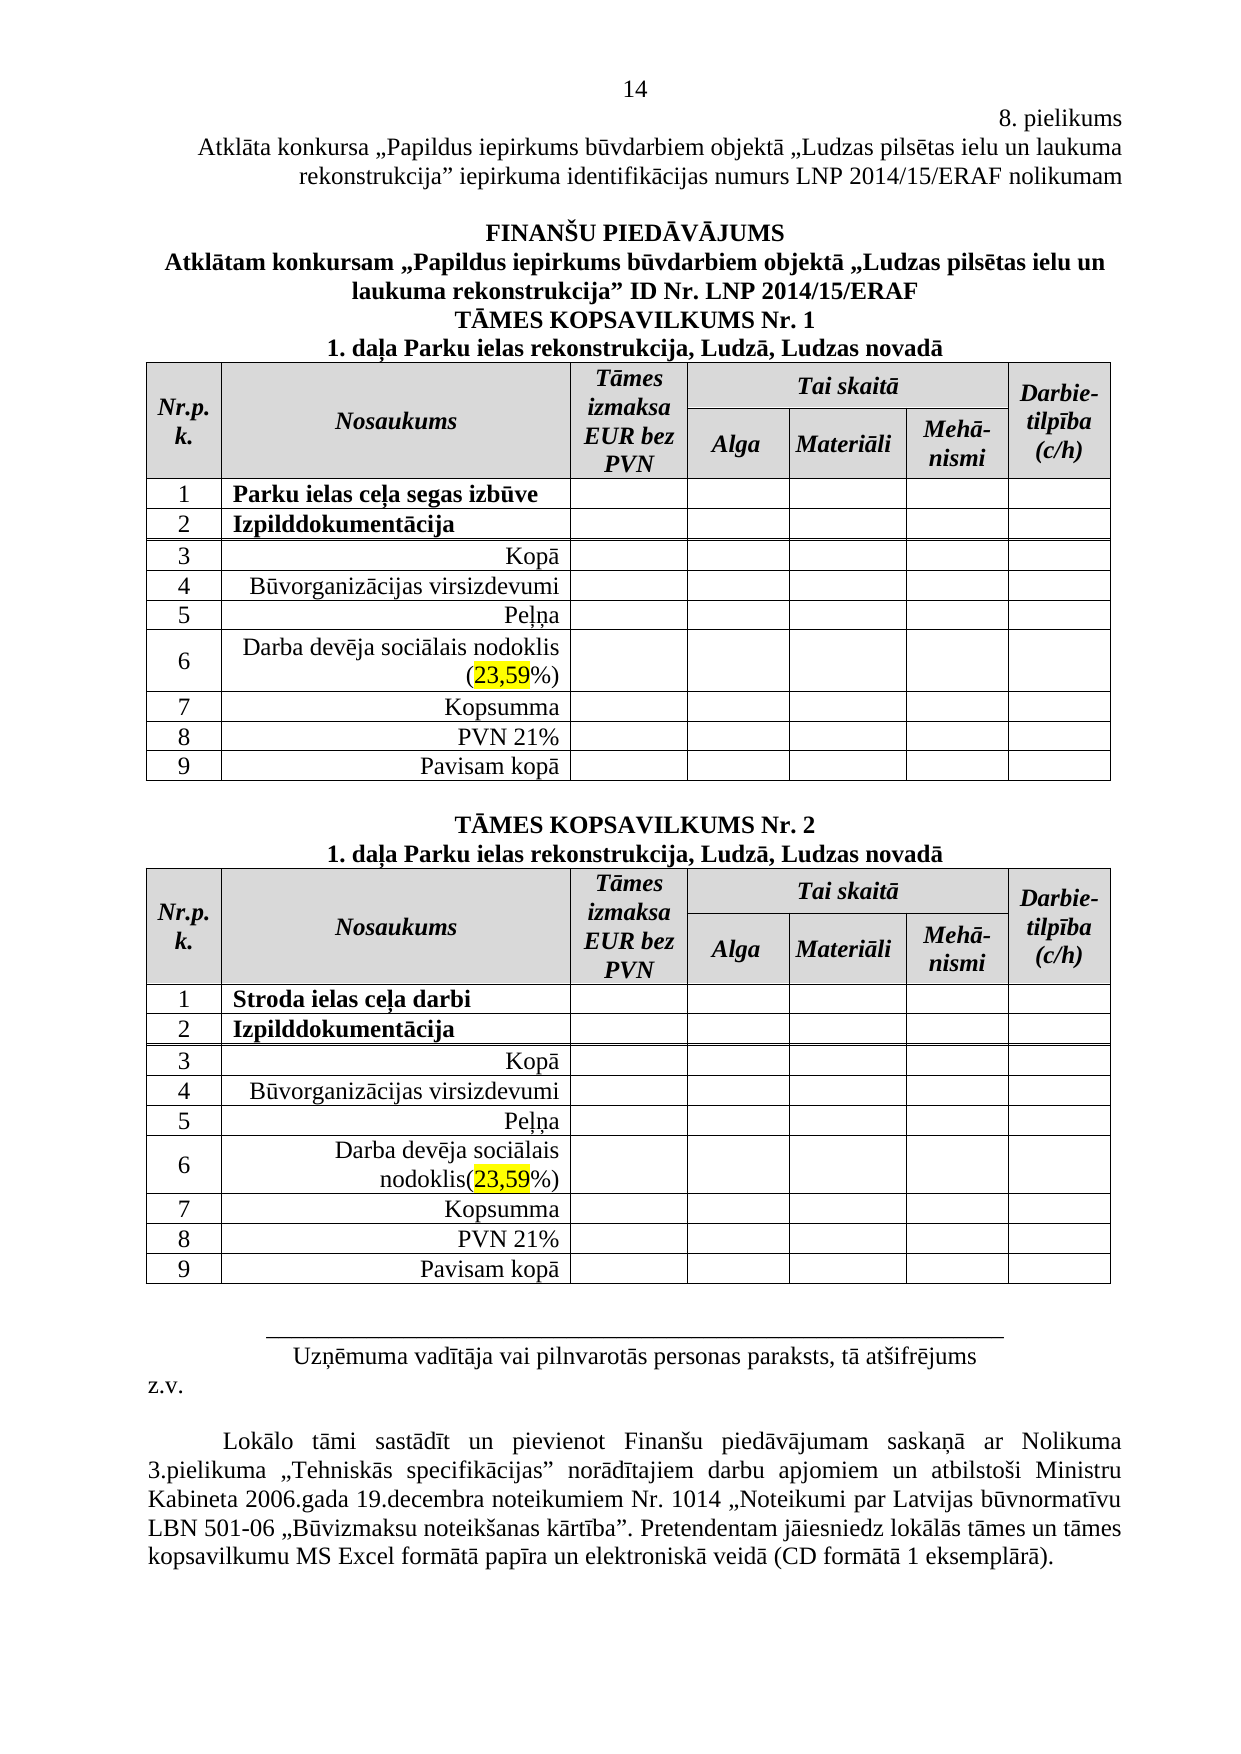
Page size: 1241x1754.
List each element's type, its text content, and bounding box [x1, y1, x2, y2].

table_cell [571, 1106, 687, 1134]
table_cell Kopsumma [222, 692, 570, 721]
table_cell Izpilddokumentācija [222, 1014, 570, 1043]
table_cell [1009, 1136, 1110, 1193]
table_cell Būvorganizācijas virsizdevumi [222, 1076, 570, 1105]
table_cell Peļņa [222, 601, 570, 629]
table_cell [688, 692, 789, 721]
table_cell 3 [147, 541, 221, 570]
table_header Nosaukums [222, 363, 570, 478]
table_cell [688, 1194, 789, 1223]
table_cell [688, 509, 789, 538]
table_cell [1009, 541, 1110, 570]
table_cell [571, 692, 687, 721]
table_cell 6 [147, 630, 221, 691]
table_cell [790, 571, 906, 599]
table_cell Darba devēja sociālais nodoklis (23,59%) [222, 630, 570, 691]
table_header Darbie-tilpība (c/h) [1009, 363, 1110, 478]
table_cell Alga [688, 409, 789, 478]
table_cell [790, 1106, 906, 1134]
table_cell 6 [147, 1136, 221, 1193]
table_cell Alga [688, 914, 789, 983]
table_cell 9 [147, 1254, 221, 1282]
table_cell [790, 1076, 906, 1105]
table_cell Materiāli [790, 409, 906, 478]
table_cell [907, 541, 1008, 570]
table_cell Izpilddokumentācija [222, 509, 570, 538]
table_cell [907, 1014, 1008, 1043]
table_cell [571, 751, 687, 780]
text Lokālo tāmi sastādīt un pievienot Finanšu piedāvājumam saskaņā ar Nolikuma 3.pielikuma „Tehniskās specifikācijas” norādītajiem darbu apjomiem un atbilstoši Ministru Kabineta 2006.gada 19.decembra noteikumiem Nr. 1014 „Noteikumi par Latvijas būvnormatīvu LBN 501-06 „Būvizmaksu noteikšanas kārtība”. Pretendentam jāiesniedz lokālās tāmes un tāmes kopsavilkumu MS Excel formātā papīra un elektroniskā veidā (CD formātā 1 eksemplārā). [148, 1426, 1122, 1570]
table_cell [688, 1136, 789, 1193]
table_cell [571, 1136, 687, 1193]
table_cell [688, 1014, 789, 1043]
table_cell [688, 541, 789, 570]
table_cell 8 [147, 722, 221, 750]
table_header Tāmes izmaksa EUR bez PVN [571, 363, 687, 478]
table_cell [907, 479, 1008, 508]
table_cell [571, 1194, 687, 1223]
text Atklāta konkursa „Papildus iepirkums būvdarbiem objektā „Ludzas pilsētas ielu un laukuma rekonstrukcija” iepirkuma identifikācijas numurs LNP 2014/15/ERAF nolikumam [148, 132, 1122, 190]
table_cell [790, 601, 906, 629]
table_cell 8 [147, 1224, 221, 1253]
text ___________________________________________________________ [148, 1312, 1122, 1341]
table_cell [571, 722, 687, 750]
table_cell [688, 751, 789, 780]
table_cell 3 [147, 1046, 221, 1075]
table_cell [790, 985, 906, 1013]
text TĀMES KOPSAVILKUMS Nr. 2 [148, 810, 1122, 839]
table_cell Pavisam kopā [222, 1254, 570, 1282]
table_cell [790, 692, 906, 721]
text 1. daļa Parku ielas rekonstrukcija, Ludzā, Ludzas novadā [148, 333, 1122, 362]
table_cell Kopsumma [222, 1194, 570, 1223]
table_cell [907, 1106, 1008, 1134]
table_cell [790, 1254, 906, 1282]
table_cell PVN 21% [222, 722, 570, 750]
table_cell [907, 985, 1008, 1013]
table_cell [1009, 509, 1110, 538]
table_header Tāmes izmaksa EUR bez PVN [571, 869, 687, 983]
table_cell [571, 509, 687, 538]
table_cell [1009, 601, 1110, 629]
table_cell [790, 479, 906, 508]
table_cell [571, 985, 687, 1013]
table_cell [571, 1076, 687, 1105]
table_cell Kopā [222, 1046, 570, 1075]
table_cell [1009, 1046, 1110, 1075]
table_cell 1 [147, 479, 221, 508]
table_cell [907, 722, 1008, 750]
table_cell [1009, 1106, 1110, 1134]
table_cell Pavisam kopā [222, 751, 570, 780]
table_cell [688, 1046, 789, 1075]
table_cell [790, 751, 906, 780]
table_cell Parku ielas ceļa segas izbūve [222, 479, 570, 508]
table_cell [907, 1136, 1008, 1193]
table_cell [1009, 479, 1110, 508]
text 8. pielikums [148, 103, 1122, 132]
table_cell Materiāli [790, 914, 906, 983]
table_cell 7 [147, 692, 221, 721]
table_cell [688, 722, 789, 750]
table_cell [907, 1046, 1008, 1075]
table_cell [790, 541, 906, 570]
table_cell 5 [147, 601, 221, 629]
table_cell [1009, 1014, 1110, 1043]
table_cell [1009, 1254, 1110, 1282]
table_cell [688, 1224, 789, 1253]
table_cell [907, 1076, 1008, 1105]
table_cell [790, 509, 906, 538]
table_cell [907, 601, 1008, 629]
table_cell [1009, 630, 1110, 691]
text TĀMES KOPSAVILKUMS Nr. 1 [148, 305, 1122, 333]
table_cell [688, 985, 789, 1013]
table_cell 2 [147, 1014, 221, 1043]
table_cell [688, 1106, 789, 1134]
table_cell PVN 21% [222, 1224, 570, 1253]
table_header Nr.p. k. [147, 869, 221, 983]
text z.v. [148, 1370, 1122, 1398]
table_cell [571, 1014, 687, 1043]
table_cell [688, 479, 789, 508]
table_cell Stroda ielas ceļa darbi [222, 985, 570, 1013]
table_cell 9 [147, 751, 221, 780]
table_cell [1009, 1224, 1110, 1253]
table_cell [688, 1076, 789, 1105]
table_cell [571, 630, 687, 691]
table_cell [1009, 1076, 1110, 1105]
table_cell 4 [147, 571, 221, 599]
table_cell [790, 1014, 906, 1043]
table_cell [688, 1254, 789, 1282]
table_cell [790, 722, 906, 750]
table_cell [688, 571, 789, 599]
table_cell [1009, 692, 1110, 721]
text FINANŠU PIEDĀVĀJUMS [148, 218, 1122, 247]
table_cell Darba devēja sociālais nodoklis(23,59%) [222, 1136, 570, 1193]
table_header Darbie-tilpība (c/h) [1009, 869, 1110, 983]
table_cell 2 [147, 509, 221, 538]
text Uzņēmuma vadītāja vai pilnvarotās personas paraksts, tā atšifrējums [148, 1341, 1122, 1370]
table_cell Mehā-nismi [907, 914, 1008, 983]
table_cell [907, 692, 1008, 721]
table_cell Būvorganizācijas virsizdevumi [222, 571, 570, 599]
table_cell [790, 1194, 906, 1223]
table_cell [907, 630, 1008, 691]
table_cell Peļņa [222, 1106, 570, 1134]
text Atklātam konkursam „Papildus iepirkums būvdarbiem objektā „Ludzas pilsētas ielu un laukuma rekonstrukcija” ID Nr. LNP 2014/15/ERAF [148, 247, 1122, 305]
table_cell 1 [147, 985, 221, 1013]
table_cell 4 [147, 1076, 221, 1105]
table_cell [1009, 722, 1110, 750]
table_cell [571, 1254, 687, 1282]
table_cell Mehā-nismi [907, 409, 1008, 478]
table_cell [907, 1224, 1008, 1253]
table_cell [688, 601, 789, 629]
table_cell [571, 1046, 687, 1075]
table_cell [1009, 985, 1110, 1013]
table_cell [571, 1224, 687, 1253]
table_cell [571, 601, 687, 629]
table_header Nosaukums [222, 869, 570, 983]
table_cell [1009, 571, 1110, 599]
table_cell [907, 571, 1008, 599]
table_cell Kopā [222, 541, 570, 570]
table_cell [790, 1224, 906, 1253]
table_cell [907, 1194, 1008, 1223]
table_cell [571, 541, 687, 570]
table_cell [907, 751, 1008, 780]
table_cell [1009, 1194, 1110, 1223]
table_header Tai skaitā [688, 363, 1008, 407]
table_cell 5 [147, 1106, 221, 1134]
table_cell [571, 571, 687, 599]
table_cell [907, 509, 1008, 538]
table_cell [571, 479, 687, 508]
table_header Tai skaitā [688, 869, 1008, 913]
table_header Nr.p. k. [147, 363, 221, 478]
table_cell [688, 630, 789, 691]
text 1. daļa Parku ielas rekonstrukcija, Ludzā, Ludzas novadā [148, 839, 1122, 867]
table_cell [790, 1136, 906, 1193]
table_cell 7 [147, 1194, 221, 1223]
table_cell [907, 1254, 1008, 1282]
table_cell [1009, 751, 1110, 780]
table_cell [790, 1046, 906, 1075]
table_cell [790, 630, 906, 691]
